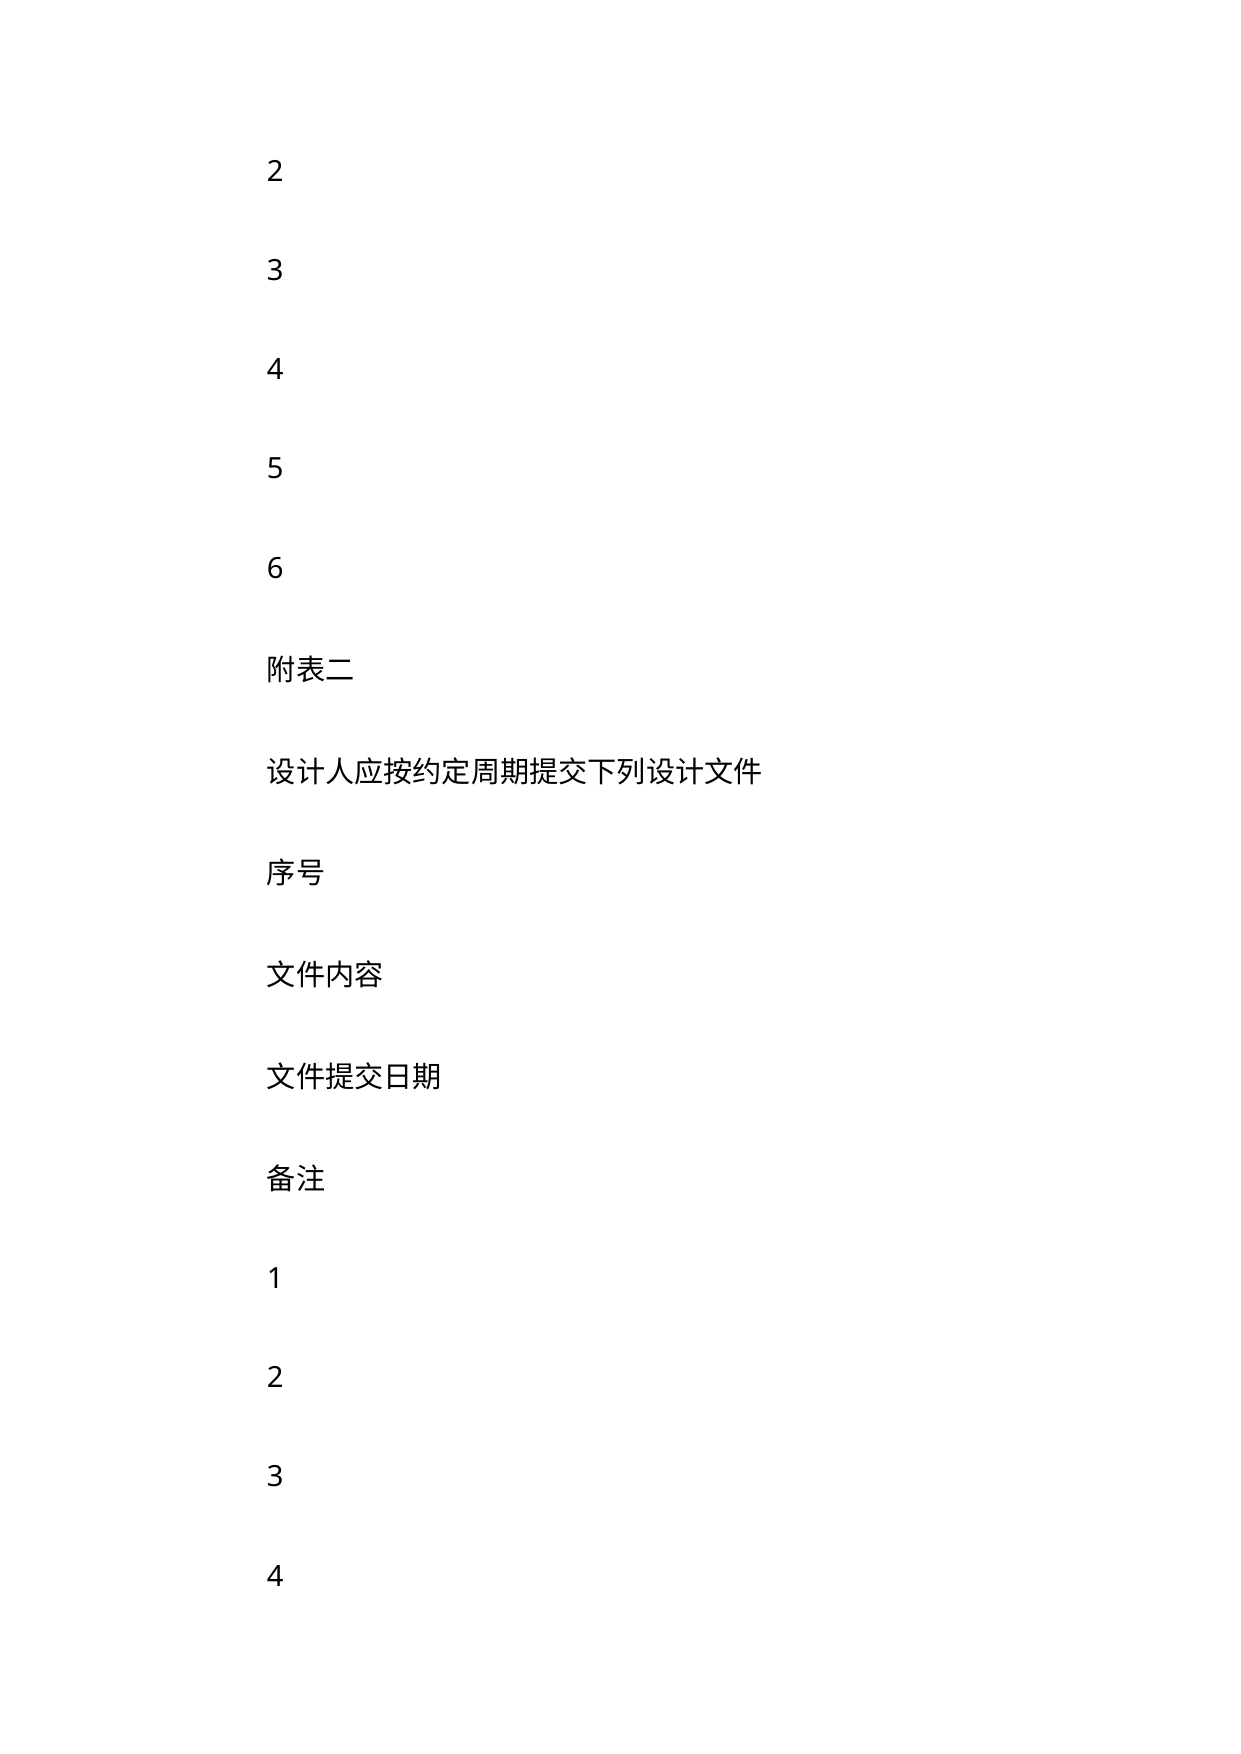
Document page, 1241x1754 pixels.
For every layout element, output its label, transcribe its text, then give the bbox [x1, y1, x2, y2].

text 附表二 [150, 646, 1090, 689]
text 6 [150, 547, 1090, 587]
text 2 [150, 150, 1090, 190]
text 3 [150, 249, 1090, 289]
text 4 [150, 348, 1090, 388]
text 文件提交日期 [150, 1053, 1090, 1096]
text 设计人应按约定周期提交下列设计文件 [150, 748, 1090, 790]
text 3 [150, 1456, 1090, 1495]
text 1 [150, 1257, 1090, 1297]
text 2 [150, 1356, 1090, 1396]
text 5 [150, 448, 1090, 487]
text 备注 [150, 1155, 1090, 1197]
text 序号 [150, 850, 1090, 892]
text 文件内容 [150, 952, 1090, 994]
text 4 [150, 1555, 1090, 1594]
